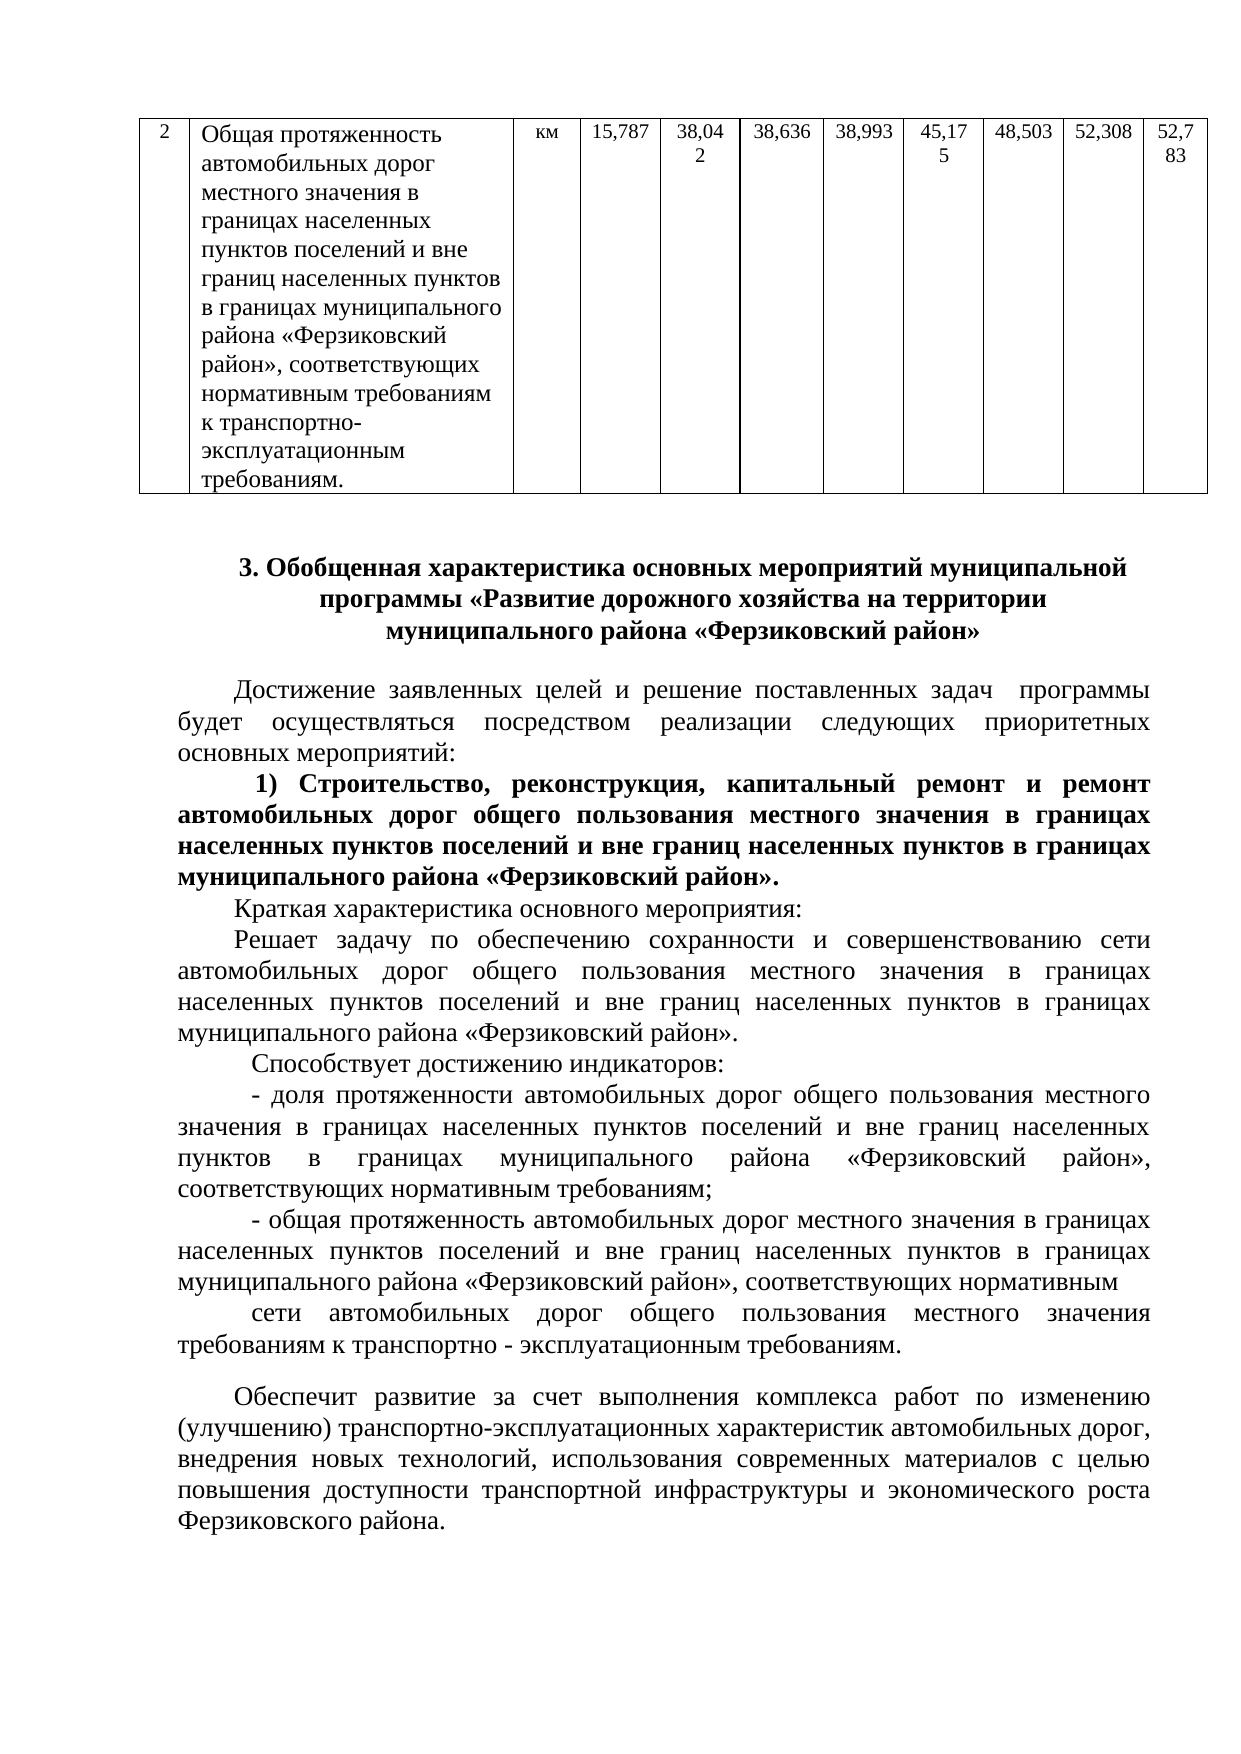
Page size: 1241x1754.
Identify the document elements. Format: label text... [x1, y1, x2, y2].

text 1) Строительство, реконструкция, капитальный ремонт и ремонт автомобильных дорог общего пользования местного значения в границах населенных пунктов поселений и вне границ населенных пунктов в границах муниципального района «Ферзиковский район». [177, 767, 1152, 892]
table_cell 48,503 [984, 119, 1063, 493]
text Решает задачу по обеспечению сохранности и совершенствованию сети автомобильных дорог общего пользования местного значения в границах населенных пунктов поселений и вне границ населенных пунктов в границах муниципального района «Ферзиковский район». [177, 923, 1152, 1047]
text - доля протяженности автомобильных дорог общего пользования местного значения в границах населенных пунктов поселений и вне границ населенных пунктов в границах муниципального района «Ферзиковский район», соответствующих нормативным требованиям; [177, 1078, 1152, 1203]
text Достижение заявленных целей и решение поставленных задач программы будет осуществляться посредством реализации следующих приоритетных основных мероприятий: [177, 674, 1152, 767]
table_cell 2 [140, 119, 189, 493]
table_cell км [514, 119, 580, 493]
table_cell 45,175 [904, 119, 983, 493]
table_cell 52,308 [1064, 119, 1143, 493]
text 3. Обобщенная характеристика основных мероприятий муниципальной программы «Развитие дорожного хозяйства на территории муниципального района «Ферзиковский район» [215, 551, 1152, 645]
text Способствует достижению индикаторов: [177, 1047, 1152, 1078]
table_cell 52,783 [1144, 119, 1207, 493]
text сети автомобильных дорог общего пользования местного значения требованиям к транспортно - эксплуатационным требованиям. [177, 1297, 1152, 1359]
table_cell Общая протяженность автомобильных дорог местного значения в границах населенных пунктов поселений и вне границ населенных пунктов в границах муниципального района «Ферзиковский район», соответствующих нормативным требованиям к транспортно-эксплуатационным требованиям. [190, 119, 513, 493]
table_cell 38,993 [824, 119, 903, 493]
text Обеспечит развитие за счет выполнения комплекса работ по изменению (улучшению) транспортно-эксплуатационных характеристик автомобильных дорог, внедрения новых технологий, использования современных материалов с целью повышения доступности транспортной инфраструктуры и экономического роста Ферзиковского района. [177, 1380, 1152, 1535]
table_cell 38,042 [661, 119, 739, 493]
text Краткая характеристика основного мероприятия: [177, 892, 1152, 923]
table_cell 15,787 [581, 119, 660, 493]
table_cell 38,636 [741, 119, 823, 493]
text - общая протяженность автомобильных дорог местного значения в границах населенных пунктов поселений и вне границ населенных пунктов в границах муниципального района «Ферзиковский район», соответствующих нормативным [177, 1203, 1152, 1297]
